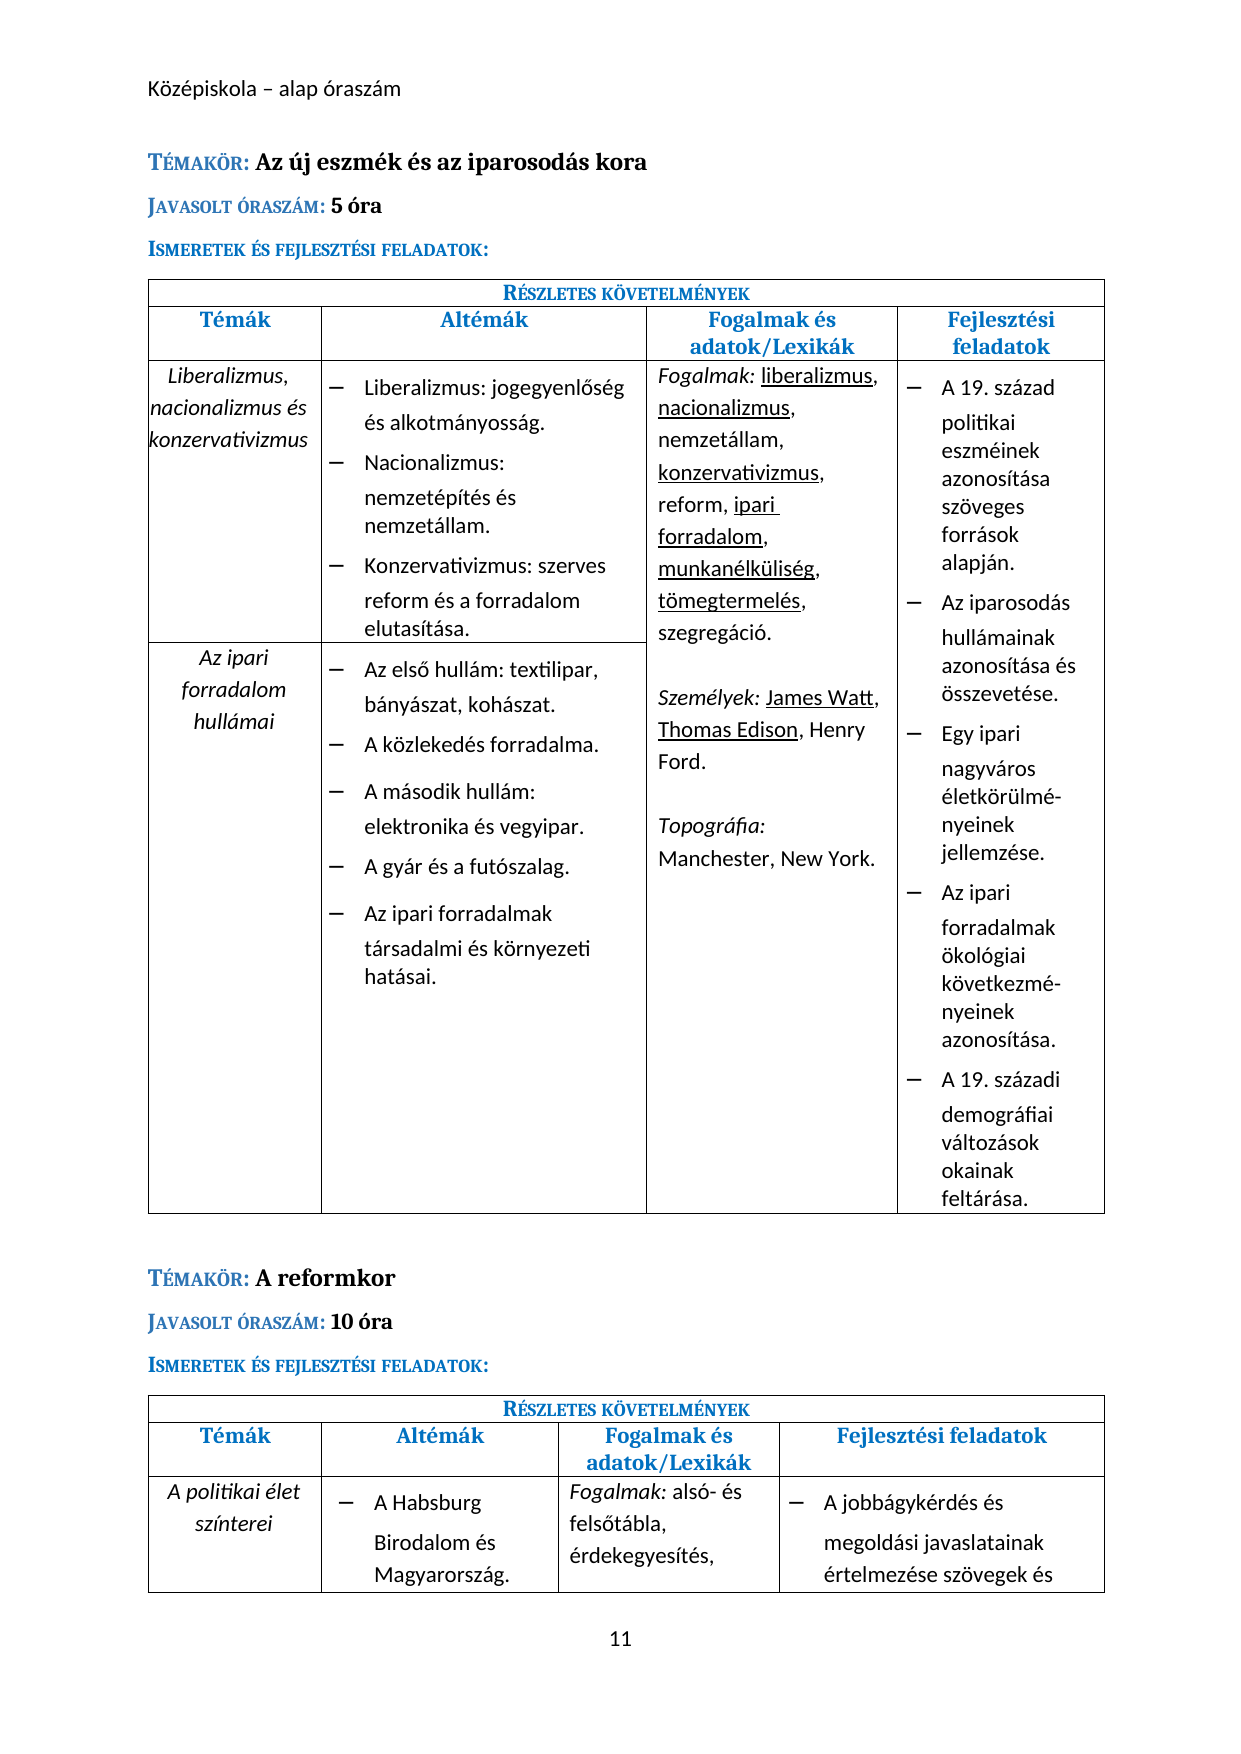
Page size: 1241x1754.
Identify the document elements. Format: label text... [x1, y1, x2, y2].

table_cell Fogalmak és adatok/Lexikák [559, 1423, 779, 1476]
table_cell Az ipari forradalom hullámai [149, 643, 321, 1212]
table_cell Fogalmak és adatok/Lexikák [647, 307, 897, 360]
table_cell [559, 1477, 779, 1592]
text Ismeretek és fejlesztési feladatok: [148, 236, 1093, 262]
table_cell Fejlesztési feladatok [780, 1423, 1104, 1476]
table_cell Témák [149, 1423, 321, 1476]
table_header Részletes követelmények [149, 1396, 1104, 1422]
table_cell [780, 1477, 1104, 1592]
table_header Részletes követelmények [149, 280, 1104, 306]
table_cell Liberalizmus, nacionalizmus és konzervativizmus [149, 361, 321, 642]
table_cell Liberalizmus: jogegyenlőség és alkotmányosság. Nacionalizmus: nemzetépítés és nemzetállam. Konzervativizmus: szerves reform és a forradalom elutasítása. [322, 361, 646, 642]
text Ismeretek és fejlesztési feladatok: [148, 1352, 1093, 1378]
table_cell A 19. század politikai eszméinek azonosítása szöveges források alapján. Az iparosodás hullámainak azonosítása és összevetése. Egy ipari nagyváros életkörülmé- nyeinek jellemzése. Az ipari forradalmak ökológiai következmé-nyeinek azonosítása. A 19. századi demográfiai változások okainak feltárása. [898, 361, 1104, 1212]
text Témakör: A reformkor [148, 1263, 1093, 1292]
table_cell Altémák [322, 1423, 558, 1476]
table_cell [149, 1477, 321, 1592]
table_cell Az első hullám: textilipar, bányászat, kohászat. A közlekedés forradalma. A második hullám: elektronika és vegyipar. A gyár és a futószalag. Az ipari forradalmak társadalmi és környezeti hatásai. [322, 643, 646, 1212]
table_cell Fejlesztési feladatok [898, 307, 1104, 360]
table_cell Fogalmak: liberalizmus, nacionalizmus, nemzetállam, konzervativizmus, reform, ipari forradalom, munkanélküliség, tömegtermelés, szegregáció. Személyek: James Watt, Thomas Edison, Henry Ford. Topográfia: Manchester, New York. [647, 361, 897, 1212]
text Javasolt óraszám: 10 óra [148, 1309, 1093, 1335]
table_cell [322, 1477, 558, 1592]
text Javasolt óraszám: 5 óra [148, 193, 1093, 219]
text Témakör: Az új eszmék és az iparosodás kora [148, 148, 1093, 176]
table_cell Témák [149, 307, 321, 360]
table_cell Altémák [322, 307, 646, 360]
